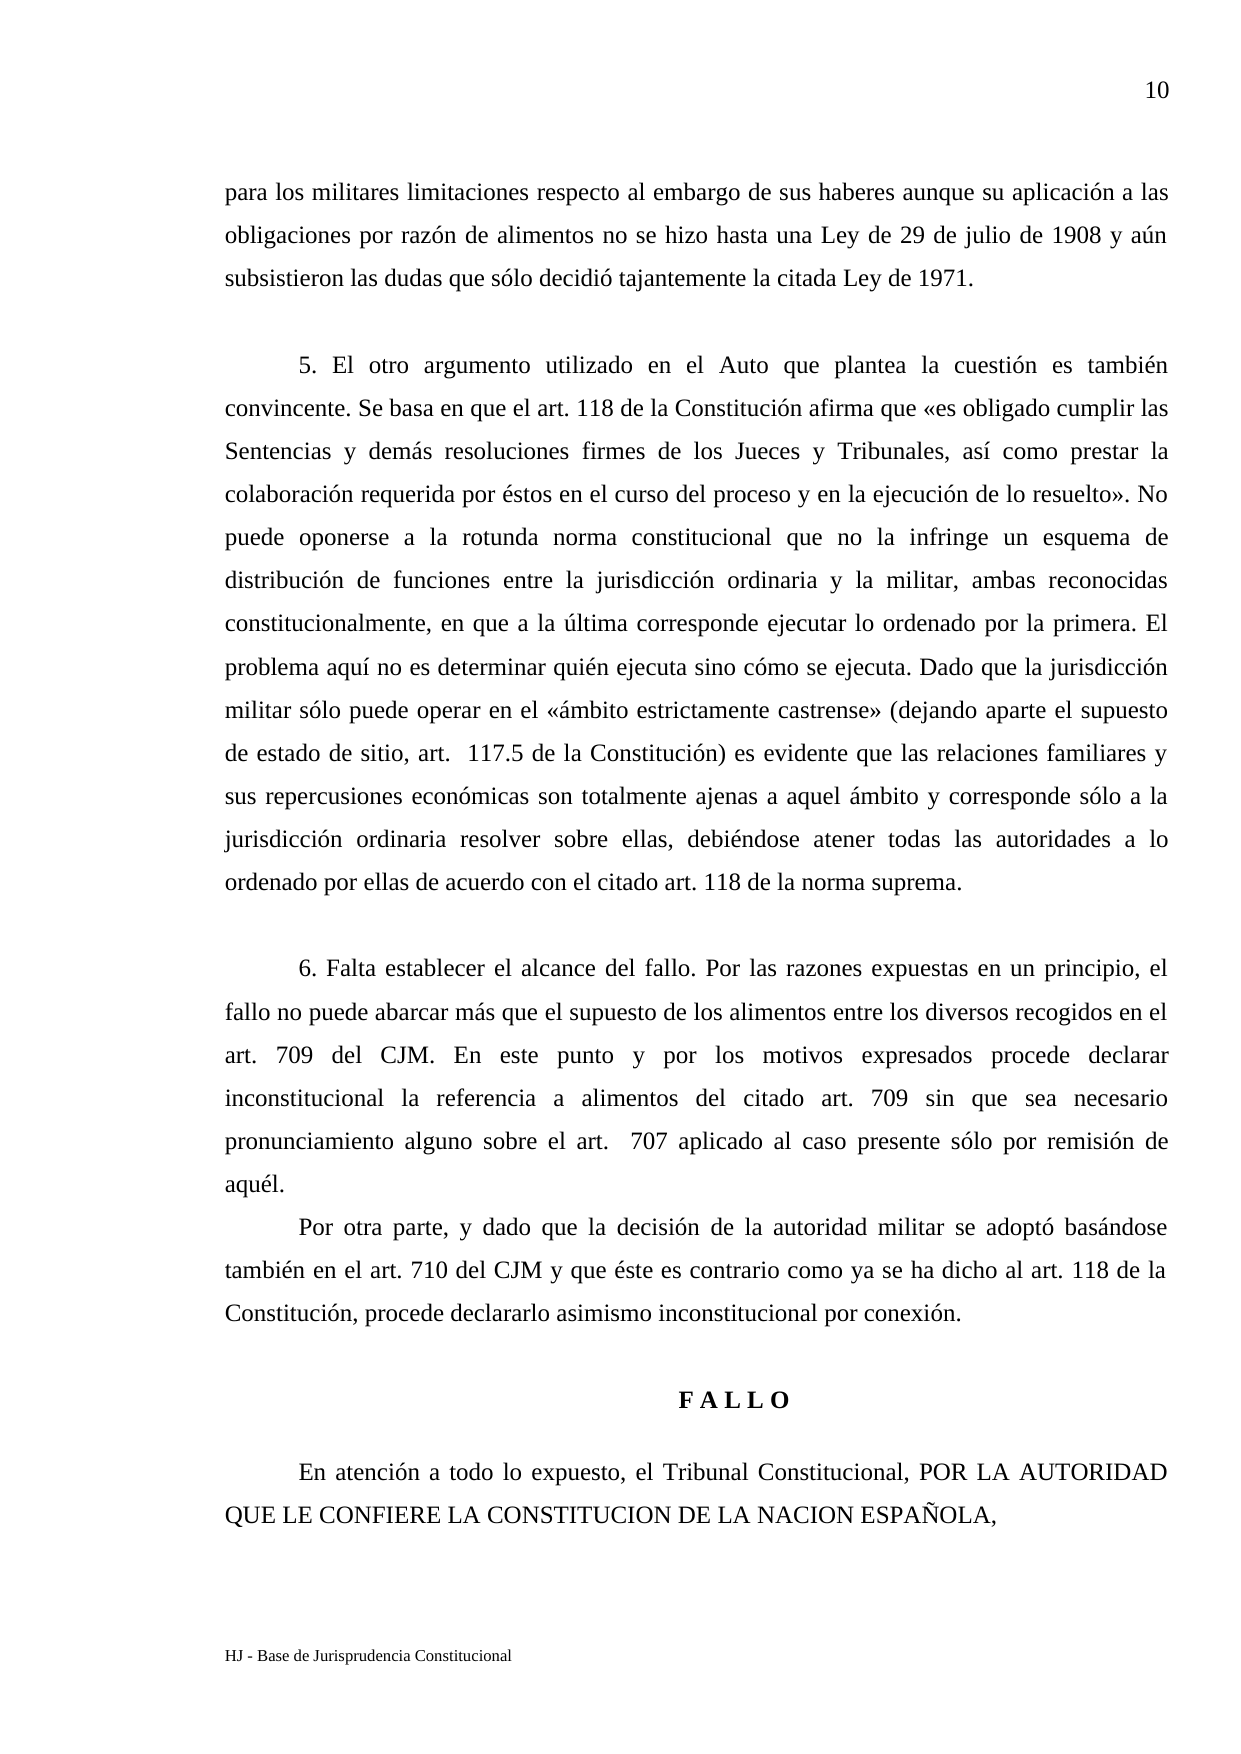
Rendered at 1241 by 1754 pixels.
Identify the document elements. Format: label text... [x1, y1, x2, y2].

text En atención a todo lo expuesto, el Tribunal Constitucional, POR LA AUTORIDAD QUE LE CONFIERE LA CONSTITUCION DE LA NACION ESPAÑOLA, [224, 1457, 1169, 1528]
text Por otra parte, y dado que la decisión de la autoridad militar se adoptó basándose también en el art. 710 del CJM y que éste es contrario como ya se ha dicho al art. 118 de la Constitución, procede declararlo asimismo inconstitucional por conexión. [224, 1212, 1169, 1327]
text 6. Falta establecer el alcance del fallo. Por las razones expuestas en un principio, el fallo no puede abarcar más que el supuesto de los alimentos entre los diversos recogidos en el art. 709 del CJM. En este punto y por los motivos expresados procede declarar inconstitucional la referencia a alimentos del citado art. 709 sin que sea necesario pronunciamiento alguno sobre el art. 707 aplicado al caso presente sólo por remisión de aquél. [224, 953, 1169, 1198]
subtitle F A L L O [224, 1385, 1169, 1413]
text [224, 177, 1169, 292]
text 5. El otro argumento utilizado en el Auto que plantea la cuestión es también convincente. Se basa en que el art. 118 de la Constitución afirma que «es obligado cumplir las Sentencias y demás resoluciones firmes de los Jueces y Tribunales, así como prestar la colaboración requerida por éstos en el curso del proceso y en la ejecución de lo resuelto». No puede oponerse a la rotunda norma constitucional que no la infringe un esquema de distribución de funciones entre la jurisdicción ordinaria y la militar, ambas reconocidas constitucionalmente, en que a la última corresponde ejecutar lo ordenado por la primera. El problema aquí no es determinar quién ejecuta sino cómo se ejecuta. Dado que la jurisdicción militar sólo puede operar en el «ámbito estrictamente castrense» (dejando aparte el supuesto de estado de sitio, art. 117.5 de la Constitución) es evidente que las relaciones familiares y sus repercusiones económicas son totalmente ajenas a aquel ámbito y corresponde sólo a la jurisdicción ordinaria resolver sobre ellas, debiéndose atener todas las autoridades a lo ordenado por ellas de acuerdo con el citado art. 118 de la norma suprema. [224, 350, 1169, 896]
